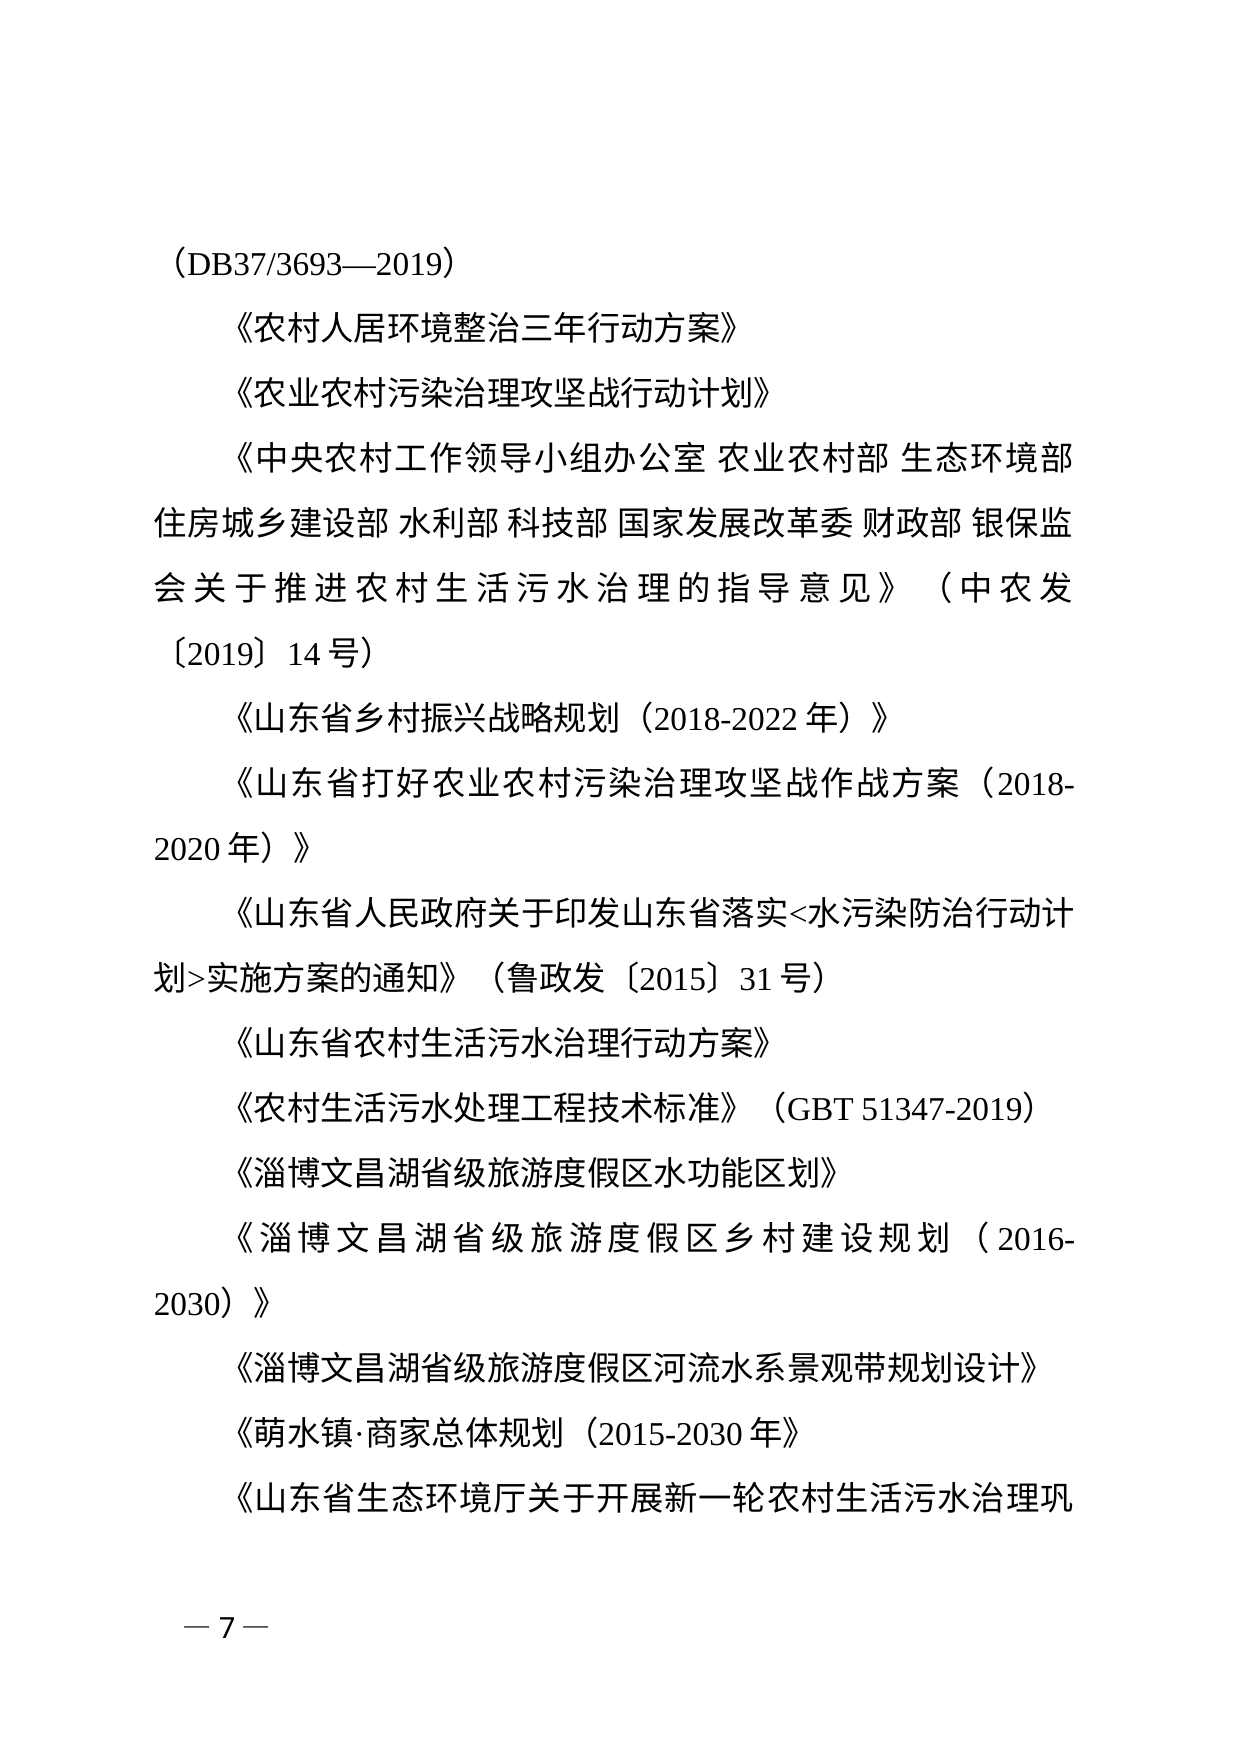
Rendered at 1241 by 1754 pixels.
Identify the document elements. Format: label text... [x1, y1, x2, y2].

text 《农村生活污水处理工程技术标准》（GBT 51347-2019） [153, 1073, 1075, 1138]
text 《中央农村工作领导小组办公室 农业农村部 生态环境部 住房城乡建设部 水利部 科技部 国家发展改革委 财政部 银保监会关于推进农村生活污水治理的指导意见》（中农发〔2019〕14号） [153, 423, 1075, 683]
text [153, 1463, 1075, 1528]
text 《萌水镇·商家总体规划（2015-2030年》 [153, 1398, 1075, 1463]
text 《山东省打好农业农村污染治理攻坚战作战方案（2018-2020年）》 [153, 748, 1075, 878]
text 《山东省乡村振兴战略规划（2018-2022年）》 [153, 683, 1075, 748]
text 《淄博文昌湖省级旅游度假区水功能区划》 [153, 1138, 1075, 1203]
text 《农村人居环境整治三年行动方案》 [153, 293, 1075, 358]
text 《山东省农村生活污水治理行动方案》 [153, 1008, 1075, 1073]
text 《淄博文昌湖省级旅游度假区河流水系景观带规划设计》 [153, 1333, 1075, 1398]
text 《农业农村污染治理攻坚战行动计划》 [153, 358, 1075, 423]
text 《山东省人民政府关于印发山东省落实<水污染防治行动计划>实施方案的通知》（鲁政发〔2015〕31号） [153, 878, 1075, 1008]
text 《淄博文昌湖省级旅游度假区乡村建设规划（2016-2030）》 [153, 1203, 1075, 1333]
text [153, 228, 1075, 293]
